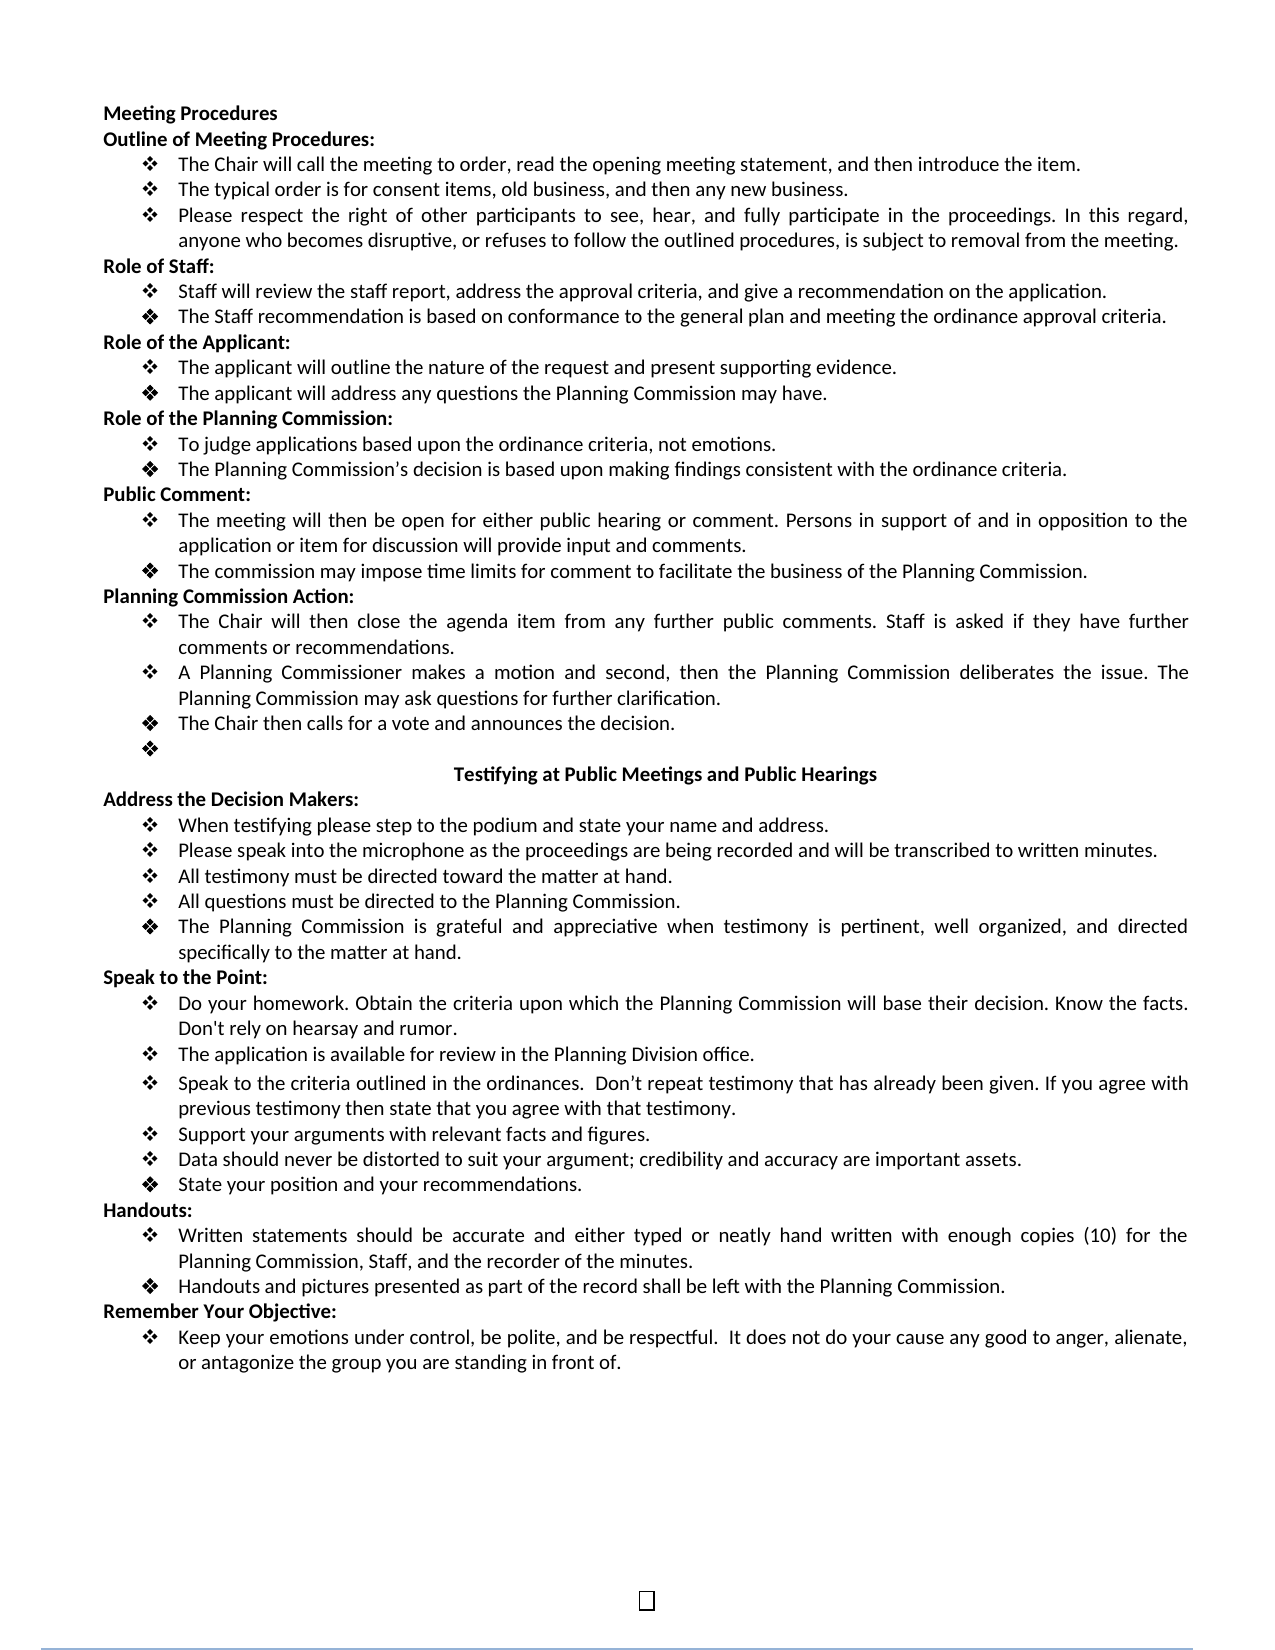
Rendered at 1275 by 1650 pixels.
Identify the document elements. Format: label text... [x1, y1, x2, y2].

list The Planning Commission’s decision is based upon making findings consistent with the ordinance criteria. [141, 456, 1191, 482]
list Data should never be distorted to suit your argument; credibility and accuracy are important assets. [141, 1146, 1191, 1172]
list State your position and your recommendations. [141, 1172, 1191, 1197]
list All testimony must be directed toward the matter at hand. [141, 863, 1191, 888]
text Speak to the Point: [103, 964, 1191, 990]
text Role of the Applicant: [103, 329, 1191, 354]
list The Chair will call the meeting to order, read the opening meeting statement, and then introduce the item. [141, 151, 1191, 177]
list When testifying please step to the podium and state your name and address. [141, 812, 1191, 837]
text Handouts: [103, 1197, 1191, 1222]
list Do your homework. Obtain the criteria upon which the Planning Commission will base their decision. Know the facts. Don't rely on hearsay and rumor. [141, 990, 1191, 1041]
list Speak to the criteria outlined in the ordinances. Don’t repeat testimony that has already been given. If you agree with previous testimony then state that you agree with that testimony. [141, 1070, 1191, 1121]
list The applicant will address any questions the Planning Commission may have. [141, 380, 1191, 405]
list All questions must be directed to the Planning Commission. [141, 888, 1191, 914]
text Planning Commission Action: [103, 583, 1191, 609]
list The application is available for review in the Planning Division office. [141, 1041, 1191, 1066]
text Outline of Meeting Procedures: [103, 126, 1191, 151]
text Role of the Planning Commission: [103, 405, 1191, 431]
text Role of Staff: [103, 253, 1191, 278]
text Address the Decision Makers: [103, 787, 1191, 812]
list The Chair will then close the agenda item from any further public comments. Staff is asked if they have further comments or recommendations. [141, 609, 1191, 659]
list Please speak into the microphone as the proceedings are being recorded and will be transcribed to written minutes. [141, 837, 1191, 863]
list The Chair then calls for a vote and announces the decision. [141, 710, 1191, 736]
list The typical order is for consent items, old business, and then any new business. [141, 177, 1191, 202]
list A Planning Commissioner makes a motion and second, then the Planning Commission deliberates the issue. The Planning Commission may ask questions for further clarification. [141, 659, 1191, 710]
list Staff will review the staff report, address the approval criteria, and give a recommendation on the application. [141, 278, 1191, 304]
list Written statements should be accurate and either typed or neatly hand written with enough copies (10) for the Planning Commission, Staff, and the recorder of the minutes. [141, 1222, 1191, 1273]
text Testifying at Public Meetings and Public Hearings [141, 761, 1191, 787]
list The applicant will outline the nature of the request and present supporting evidence. [141, 354, 1191, 380]
list Support your arguments with relevant facts and figures. [141, 1121, 1191, 1146]
list To judge applications based upon the ordinance criteria, not emotions. [141, 431, 1191, 456]
text Public Comment: [103, 482, 1191, 507]
list Handouts and pictures presented as part of the record shall be left with the Planning Commission. [141, 1273, 1191, 1299]
text Remember Your Objective: [103, 1299, 1191, 1324]
list The Staff recommendation is based on conformance to the general plan and meeting the ordinance approval criteria. [141, 304, 1191, 329]
list Keep your emotions under control, be polite, and be respectful. It does not do your cause any good to anger, alienate, or antagonize the group you are standing in front of. [141, 1324, 1191, 1375]
list The Planning Commission is grateful and appreciative when testimony is pertinent, well organized, and directed specifically to the matter at hand. [141, 914, 1191, 964]
list Please respect the right of other participants to see, hear, and fully participate in the proceedings. In this regard, anyone who becomes disruptive, or refuses to follow the outlined procedures, is subject to removal from the meeting. [141, 202, 1191, 253]
list The commission may impose time limits for comment to facilitate the business of the Planning Commission. [141, 558, 1191, 583]
list The meeting will then be open for either public hearing or comment. Persons in support of and in opposition to the application or item for discussion will provide input and comments. [141, 507, 1191, 558]
